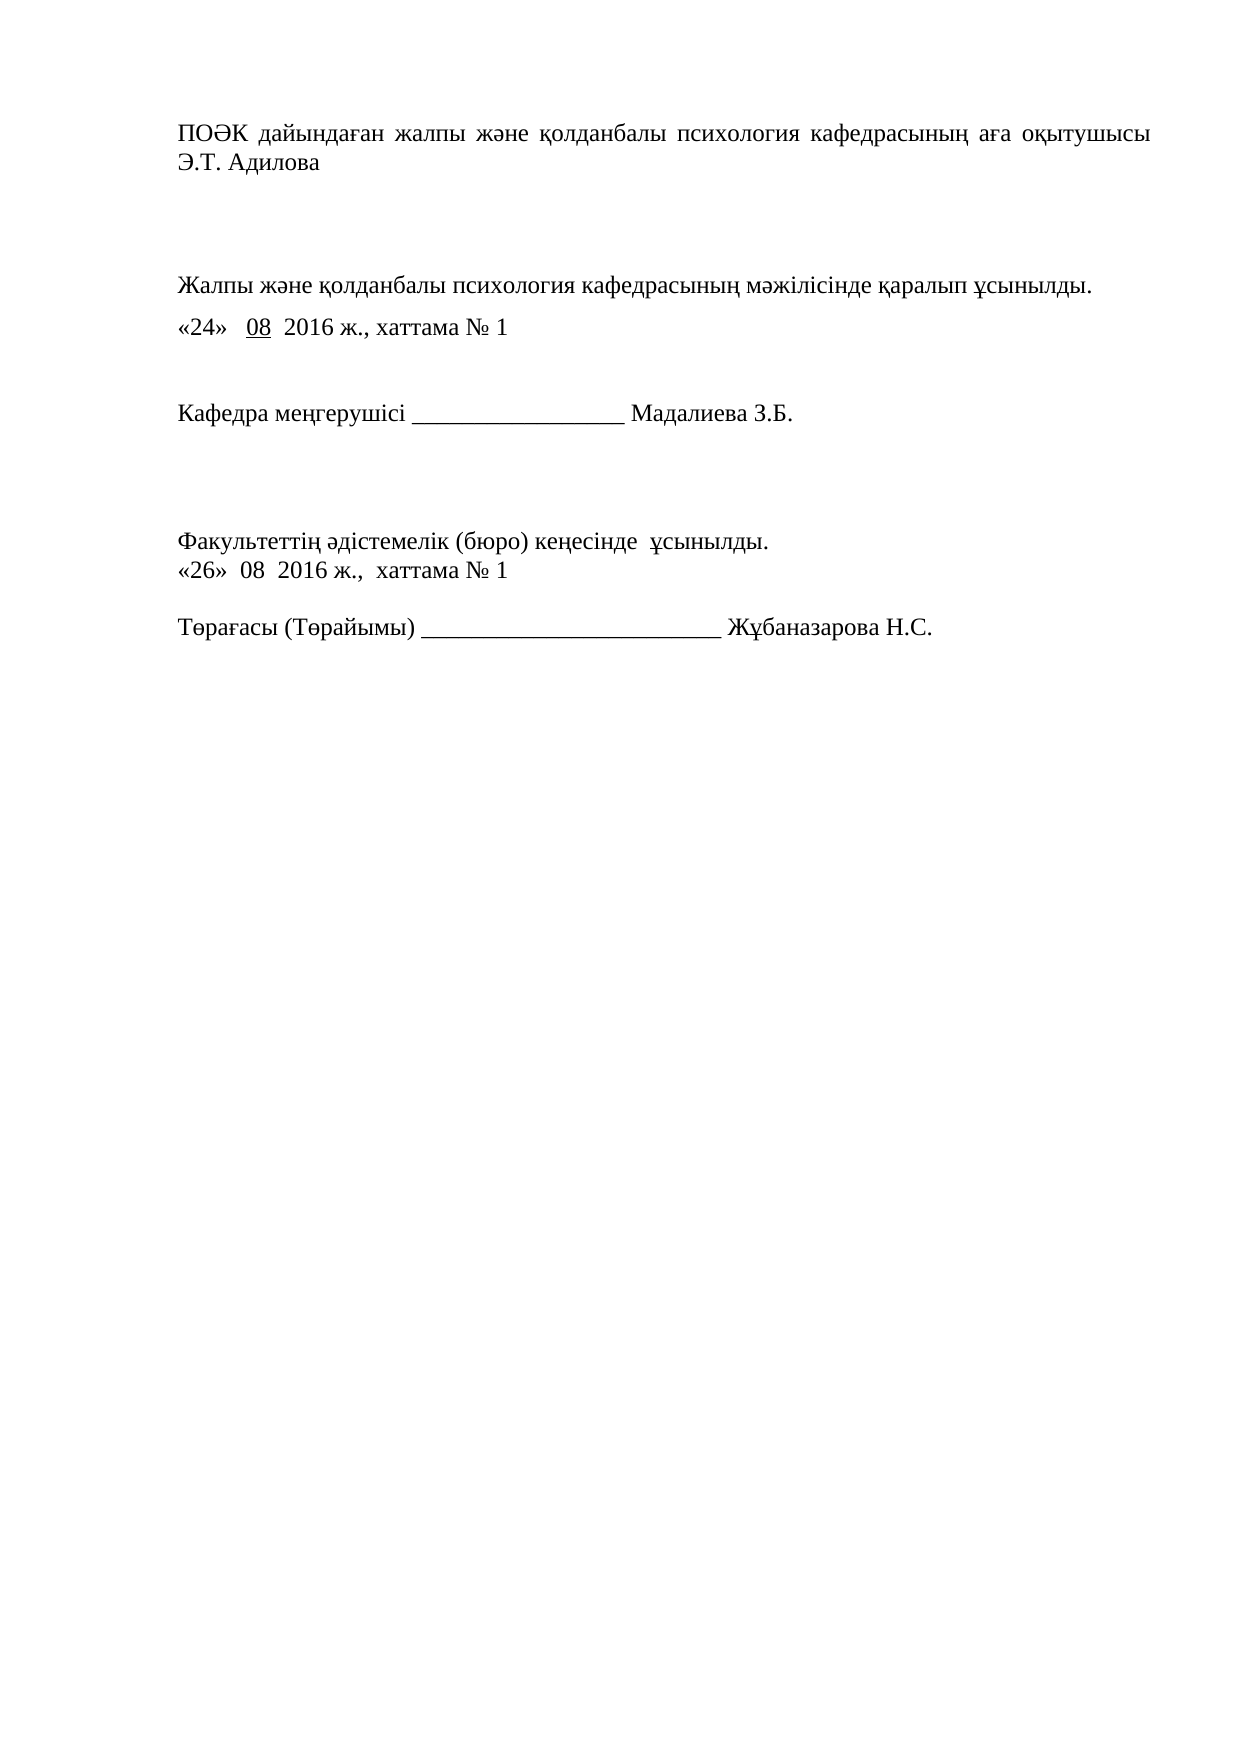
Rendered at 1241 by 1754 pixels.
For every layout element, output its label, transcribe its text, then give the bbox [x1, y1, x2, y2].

text «26» 08 2016 ж., хаттама № 1 [177, 555, 1152, 584]
text Жалпы және қолданбалы психология кафедрасының мәжілісінде қаралып ұсынылды. [177, 271, 1152, 299]
subtitle Факультеттің әдістемелік (бюро) кеңесінде ұсынылды. [177, 526, 1152, 555]
text «24» 08 2016 ж., хаттама № 1 [177, 312, 1152, 341]
text ПОӘК дайындаған жалпы және қолданбалы психология кафедрасының аға оқытушысы Э.Т. Адилова [177, 118, 1152, 176]
text Кафедра меңгерушісі _________________ Мадалиева З.Б. [177, 398, 1152, 427]
text Төрағасы (Төрайымы) ________________________ Жұбаназарова Н.С. [177, 612, 1152, 641]
